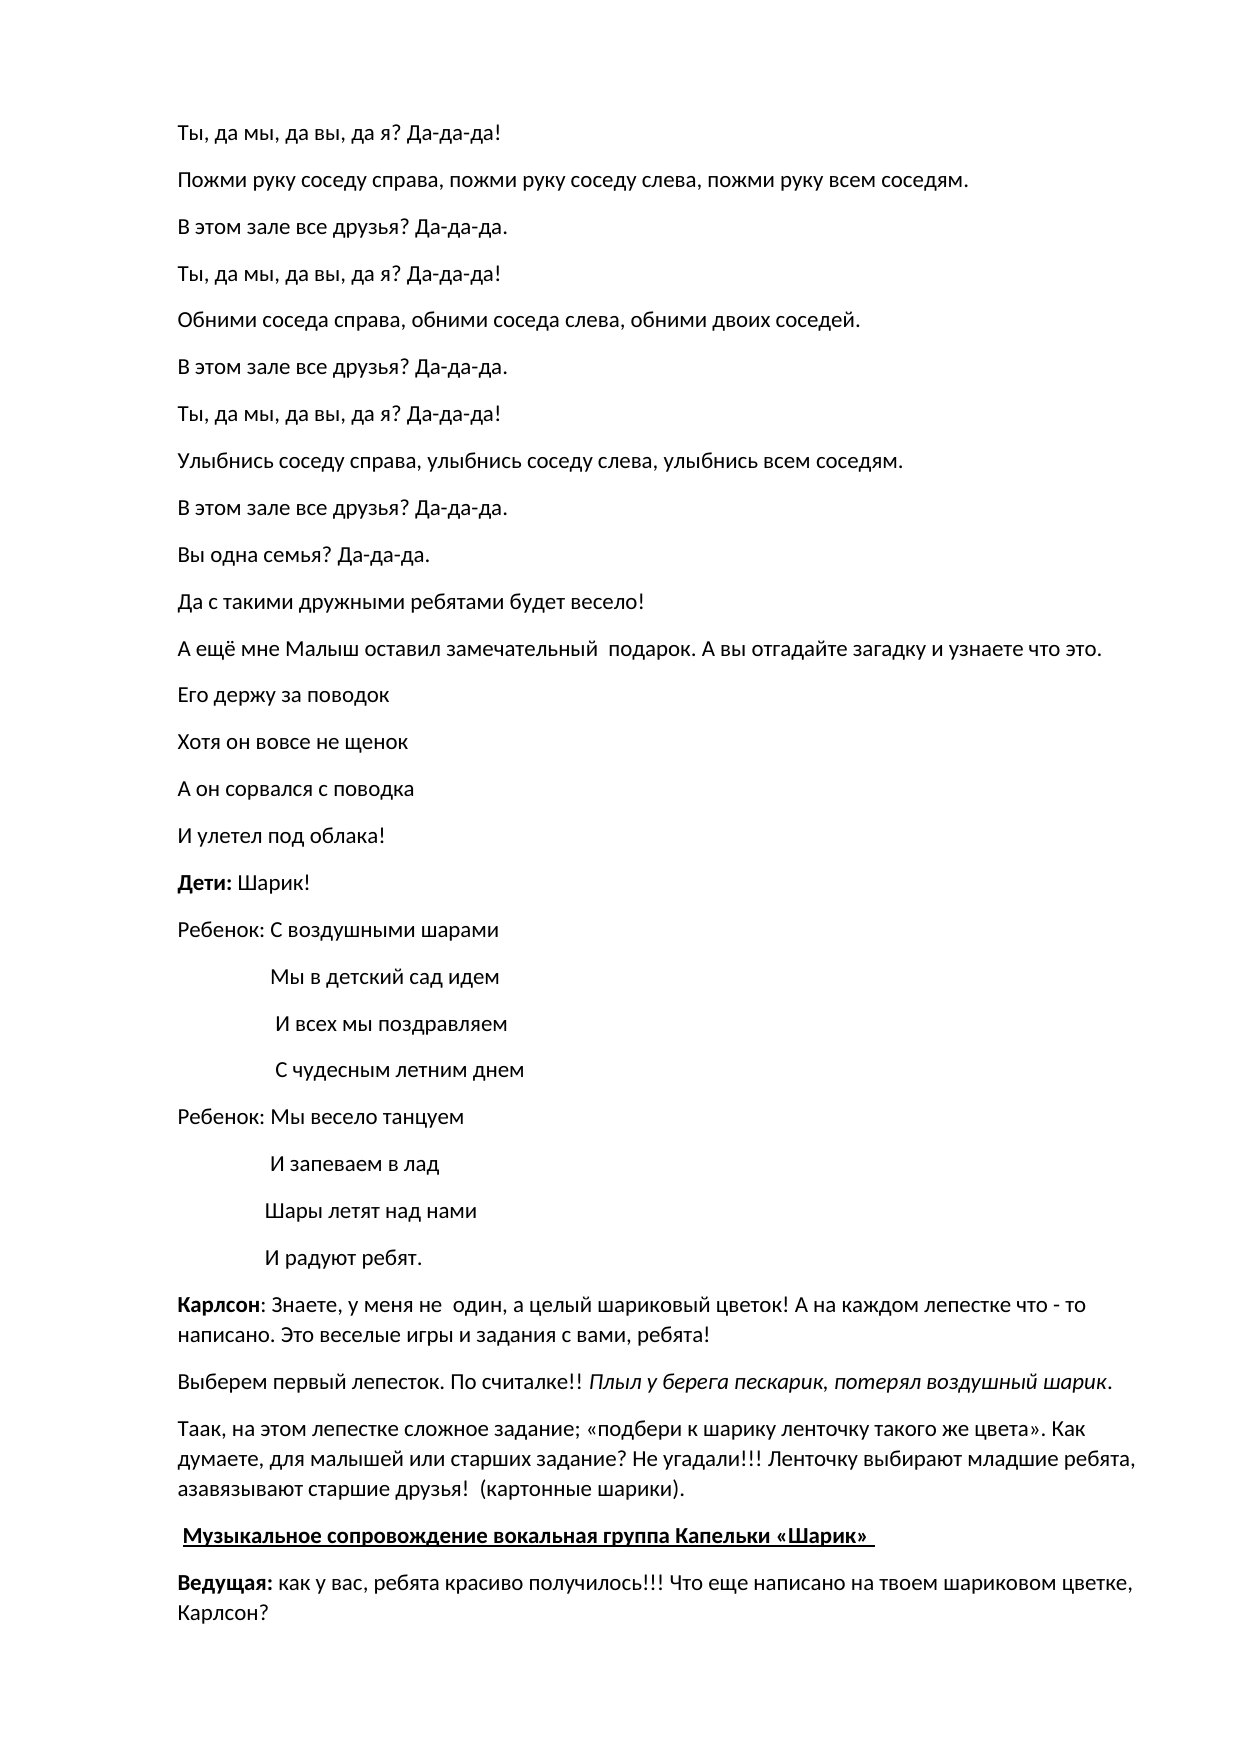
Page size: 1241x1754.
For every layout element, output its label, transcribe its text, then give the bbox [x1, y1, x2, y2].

text И улетел под облака! [177, 821, 1152, 849]
text Дети: Шарик! [177, 868, 1152, 896]
text Таак, на этом лепестке сложное задание; «подбери к шарику ленточку такого же цвета». Как думаете, для малышей или старших задание? Не угадали!!! Ленточку выбирают младшие ребята, азавязывают старшие друзья! (картонные шарики). [177, 1414, 1152, 1502]
text Обними соседа справа, обними соседа слева, обними двоих соседей. [177, 306, 1152, 334]
text Ты, да мы, да вы, да я? Да-да-да! [177, 259, 1152, 287]
text Выберем первый лепесток. По считалке!! Плыл у берега пескарик, потерял воздушный шарик. [177, 1367, 1152, 1395]
text Ведущая: как у вас, ребята красиво получилось!!! Что еще написано на твоем шариковом цветке, Карлсон? [177, 1568, 1152, 1626]
text Пожми руку соседу справа, пожми руку соседу слева, пожми руку всем соседям. [177, 165, 1152, 193]
text Ты, да мы, да вы, да я? Да-да-да! [177, 118, 1152, 146]
text И запеваем в лад [177, 1149, 1152, 1177]
text А ещё мне Малыш оставил замечательный подарок. А вы отгадайте загадку и узнаете что это. [177, 634, 1152, 662]
text Ребенок: С воздушными шарами [177, 915, 1152, 943]
text Карлсон: Знаете, у меня не один, а целый шариковый цветок! А на каждом лепестке что - то написано. Это веселые игры и задания с вами, ребята! [177, 1290, 1152, 1348]
text Да с такими дружными ребятами будет весело! [177, 587, 1152, 615]
text Ребенок: Мы весело танцуем [177, 1102, 1152, 1131]
text В этом зале все друзья? Да-да-да. [177, 493, 1152, 521]
text Ты, да мы, да вы, да я? Да-да-да! [177, 399, 1152, 427]
text И всех мы поздравляем [177, 1009, 1152, 1037]
text Музыкальное сопровождение вокальная группа Капельки «Шарик» [177, 1521, 1152, 1549]
text Улыбнись соседу справа, улыбнись соседу слева, улыбнись всем соседям. [177, 446, 1152, 474]
text В этом зале все друзья? Да-да-да. [177, 212, 1152, 240]
text Хотя он вовсе не щенок [177, 727, 1152, 756]
text Мы в детский сад идем [177, 962, 1152, 990]
text В этом зале все друзья? Да-да-да. [177, 352, 1152, 381]
text А он сорвался с поводка [177, 774, 1152, 802]
text С чудесным летним днем [177, 1056, 1152, 1084]
text Вы одна семья? Да-да-да. [177, 540, 1152, 568]
text Его держу за поводок [177, 681, 1152, 709]
text Шары летят над нами [177, 1196, 1152, 1224]
text И радуют ребят. [177, 1243, 1152, 1271]
